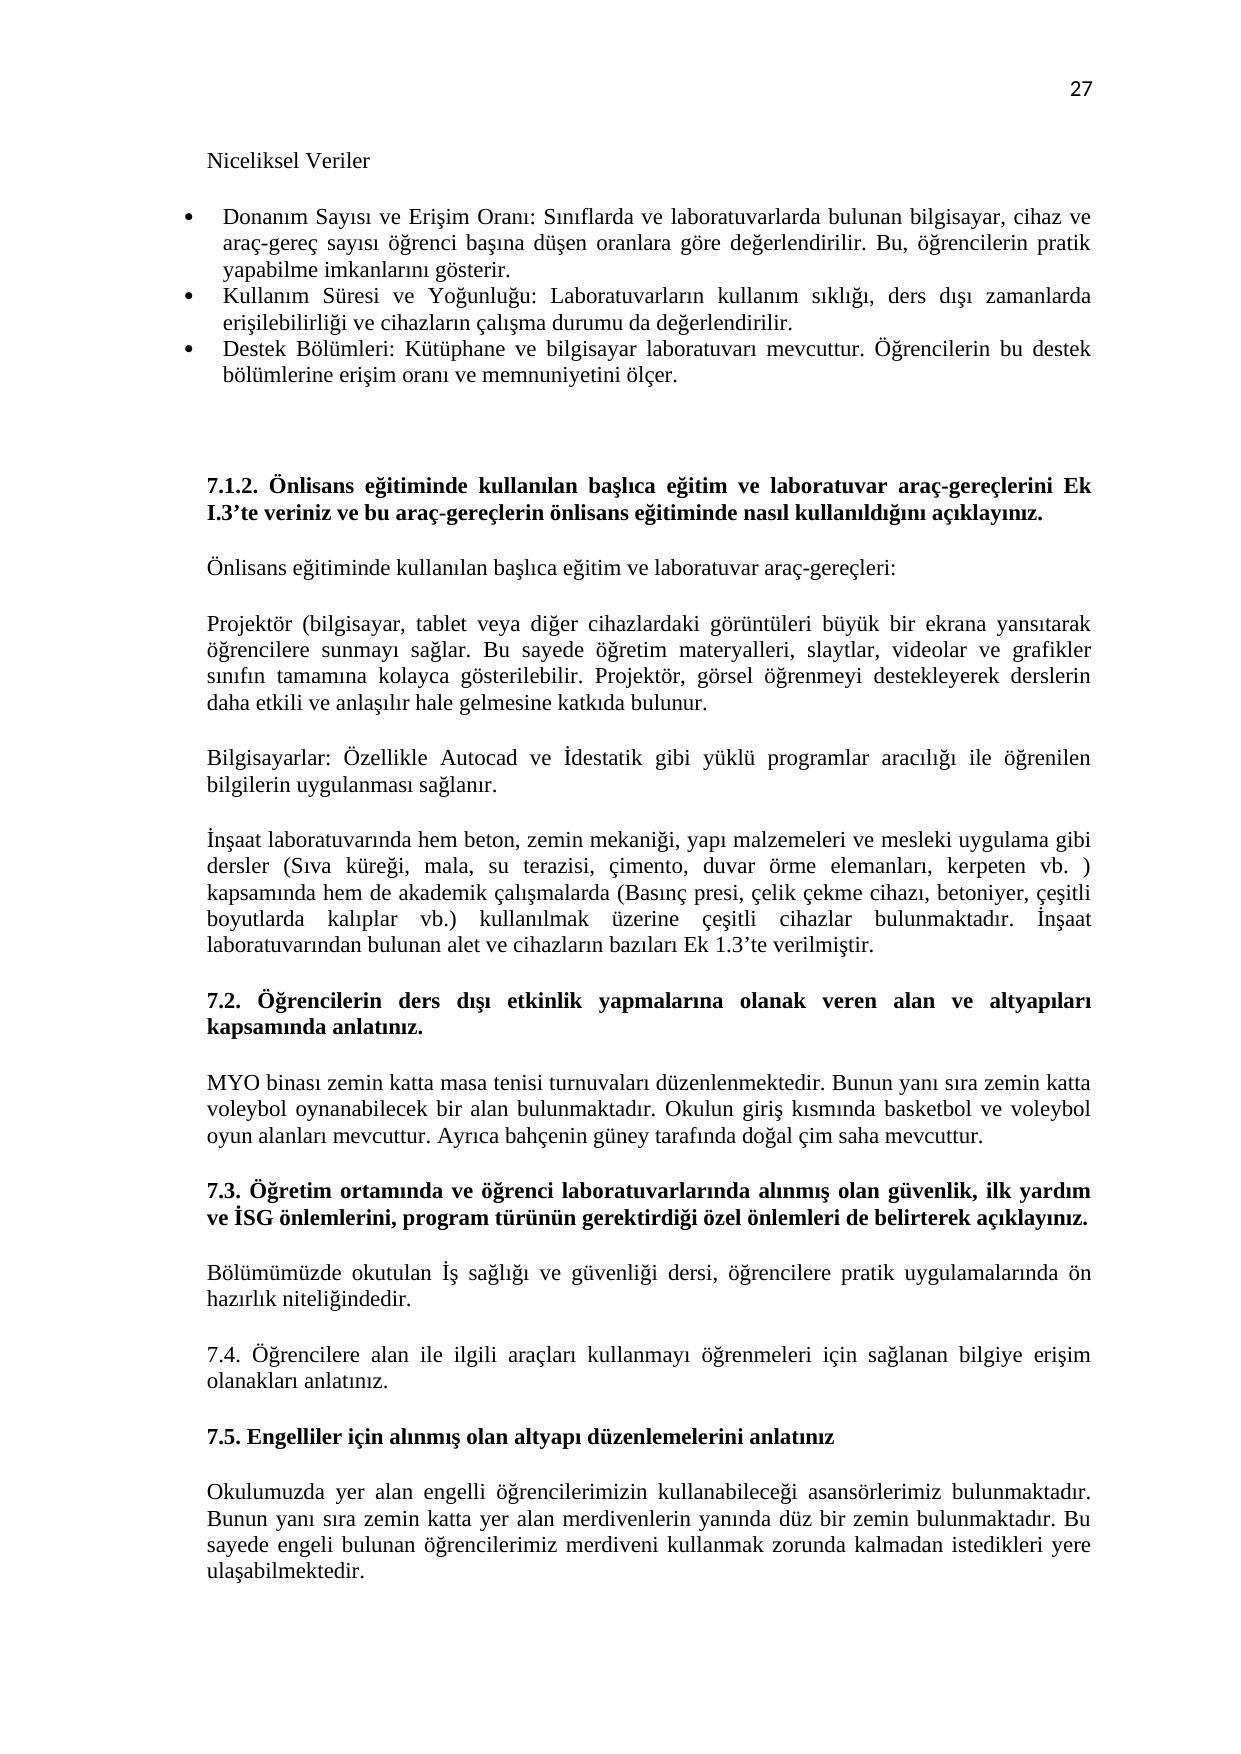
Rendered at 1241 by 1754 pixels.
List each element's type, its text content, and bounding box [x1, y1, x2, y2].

text Önlisans eğitiminde kullanılan başlıca eğitim ve laboratuvar araç-gereçleri: [207, 554, 1093, 581]
text Bilgisayarlar: Özellikle Autocad ve İdestatik gibi yüklü programlar aracılığı ile öğrenilen bilgilerin uygulanması sağlanır. [207, 744, 1093, 797]
text 7.3. Öğretim ortamında ve öğrenci laboratuvarlarında alınmış olan güvenlik, ilk yardım ve İSG önlemlerini, program türünün gerektirdiği özel önlemleri de belirterek açıklayınız. [207, 1177, 1093, 1230]
list Destek Bölümleri: Kütüphane ve bilgisayar laboratuvarı mevcuttur. Öğrencilerin bu destek bölümlerine erişim oranı ve memnuniyetini ölçer. [185, 335, 1093, 388]
list Kullanım Süresi ve Yoğunluğu: Laboratuvarların kullanım sıklığı, ders dışı zamanlarda erişilebilirliği ve cihazların çalışma durumu da değerlendirilir. [185, 282, 1093, 335]
text MYO binası zemin katta masa tenisi turnuvaları düzenlenmektedir. Bunun yanı sıra zemin katta voleybol oynanabilecek bir alan bulunmaktadır. Okulun giriş kısmında basketbol ve voleybol oyun alanları mevcuttur. Ayrıca bahçenin güney tarafında doğal çim saha mevcuttur. [207, 1069, 1093, 1148]
list Donanım Sayısı ve Erişim Oranı: Sınıflarda ve laboratuvarlarda bulunan bilgisayar, cihaz ve araç-gereç sayısı öğrenci başına düşen oranlara göre değerlendirilir. Bu, öğrencilerin pratik yapabilme imkanlarını gösterir. [185, 203, 1093, 282]
text 7.1.2. Önlisans eğitiminde kullanılan başlıca eğitim ve laboratuvar araç-gereçlerini Ek I.3’te veriniz ve bu araç-gereçlerin önlisans eğitiminde nasıl kullanıldığını açıklayınız. [207, 472, 1093, 525]
text Bölümümüzde okutulan İş sağlığı ve güvenliği dersi, öğrencilere pratik uygulamalarında ön hazırlık niteliğindedir. [207, 1259, 1093, 1312]
text Projektör (bilgisayar, tablet veya diğer cihazlardaki görüntüleri büyük bir ekrana yansıtarak öğrencilere sunmayı sağlar. Bu sayede öğretim materyalleri, slaytlar, videolar ve grafikler sınıfın tamamına kolayca gösterilebilir. Projektör, görsel öğrenmeyi destekleyerek derslerin daha etkili ve anlaşılır hale gelmesine katkıda bulunur. [207, 610, 1093, 715]
text İnşaat laboratuvarında hem beton, zemin mekaniği, yapı malzemeleri ve mesleki uygulama gibi dersler (Sıva küreği, mala, su terazisi, çimento, duvar örme elemanları, kerpeten vb. ) kapsamında hem de akademik çalışmalarda (Basınç presi, çelik çekme cihazı, betoniyer, çeşitli boyutlarda kalıplar vb.) kullanılmak üzerine çeşitli cihazlar bulunmaktadır. İnşaat laboratuvarından bulunan alet ve cihazların bazıları Ek 1.3’te verilmiştir. [207, 826, 1093, 958]
text Okulumuzda yer alan engelli öğrencilerimizin kullanabileceği asansörlerimiz bulunmaktadır. Bunun yanı sıra zemin katta yer alan merdivenlerin yanında düz bir zemin bulunmaktadır. Bu sayede engeli bulunan öğrencilerimiz merdiveni kullanmak zorunda kalmadan istedikleri yere ulaşabilmektedir. [207, 1478, 1093, 1584]
text Niceliksel Veriler [207, 148, 1093, 174]
text 7.4. Öğrencilere alan ile ilgili araçları kullanmayı öğrenmeleri için sağlanan bilgiye erişim olanakları anlatınız. [207, 1341, 1093, 1394]
text 7.5. Engelliler için alınmış olan altyapı düzenlemelerini anlatınız [207, 1423, 1093, 1449]
text 7.2. Öğrencilerin ders dışı etkinlik yapmalarına olanak veren alan ve altyapıları kapsamında anlatınız. [207, 987, 1093, 1040]
